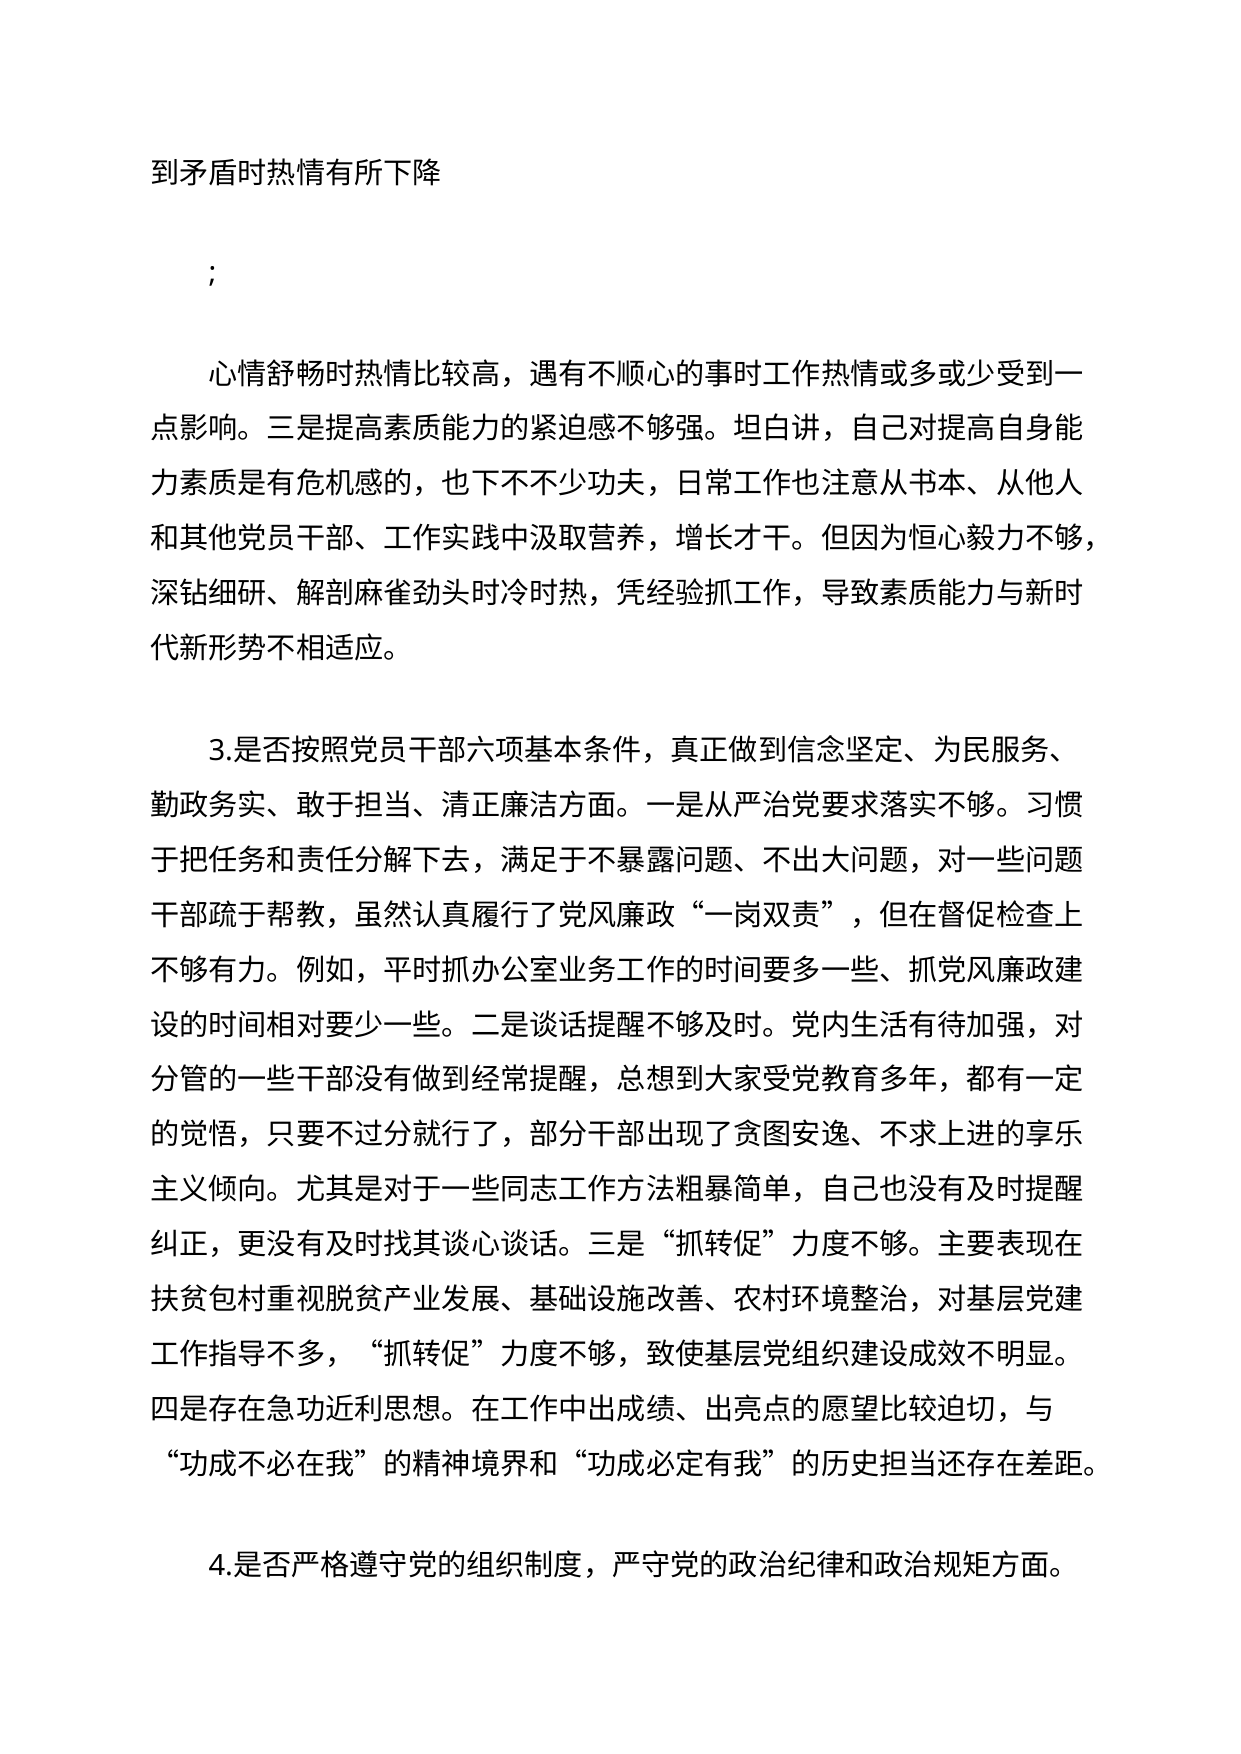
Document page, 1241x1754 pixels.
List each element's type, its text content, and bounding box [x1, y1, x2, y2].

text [150, 150, 1090, 192]
text ; [150, 252, 1090, 291]
text 3.是否按照党员干部六项基本条件，真正做到信念坚定、为民服务、勤政务实、敢于担当、清正廉洁方面。一是从严治党要求落实不够。习惯于把任务和责任分解下去，满足于不暴露问题、不出大问题，对一些问题干部疏于帮教，虽然认真履行了党风廉政“一岗双责”，但在督促检查上不够有力。例如，平时抓办公室业务工作的时间要多一些、抓党风廉政建设的时间相对要少一些。二是谈话提醒不够及时。党内生活有待加强，对分管的一些干部没有做到经常提醒，总想到大家受党教育多年，都有一定的觉悟，只要不过分就行了，部分干部出现了贪图安逸、不求上进的享乐主义倾向。尤其是对于一些同志工作方法粗暴简单，自己也没有及时提醒纠正，更没有及时找其谈心谈话。三是“抓转促”力度不够。主要表现在扶贫包村重视脱贫产业发展、基础设施改善、农村环境整治，对基层党建工作指导不多，“抓转促”力度不够，致使基层党组织建设成效不明显。四是存在急功近利思想。在工作中出成绩、出亮点的愿望比较迫切，与“功成不必在我”的精神境界和“功成必定有我”的历史担当还存在差距。 [150, 726, 1090, 1482]
text 心情舒畅时热情比较高，遇有不顺心的事时工作热情或多或少受到一点影响。三是提高素质能力的紧迫感不够强。坦白讲，自己对提高自身能力素质是有危机感的，也下不不少功夫，日常工作也注意从书本、从他人和其他党员干部、工作实践中汲取营养，增长才干。但因为恒心毅力不够，深钻细研、解剖麻雀劲头时冷时热，凭经验抓工作，导致素质能力与新时代新形势不相适应。 [150, 350, 1090, 667]
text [150, 1542, 1090, 1584]
